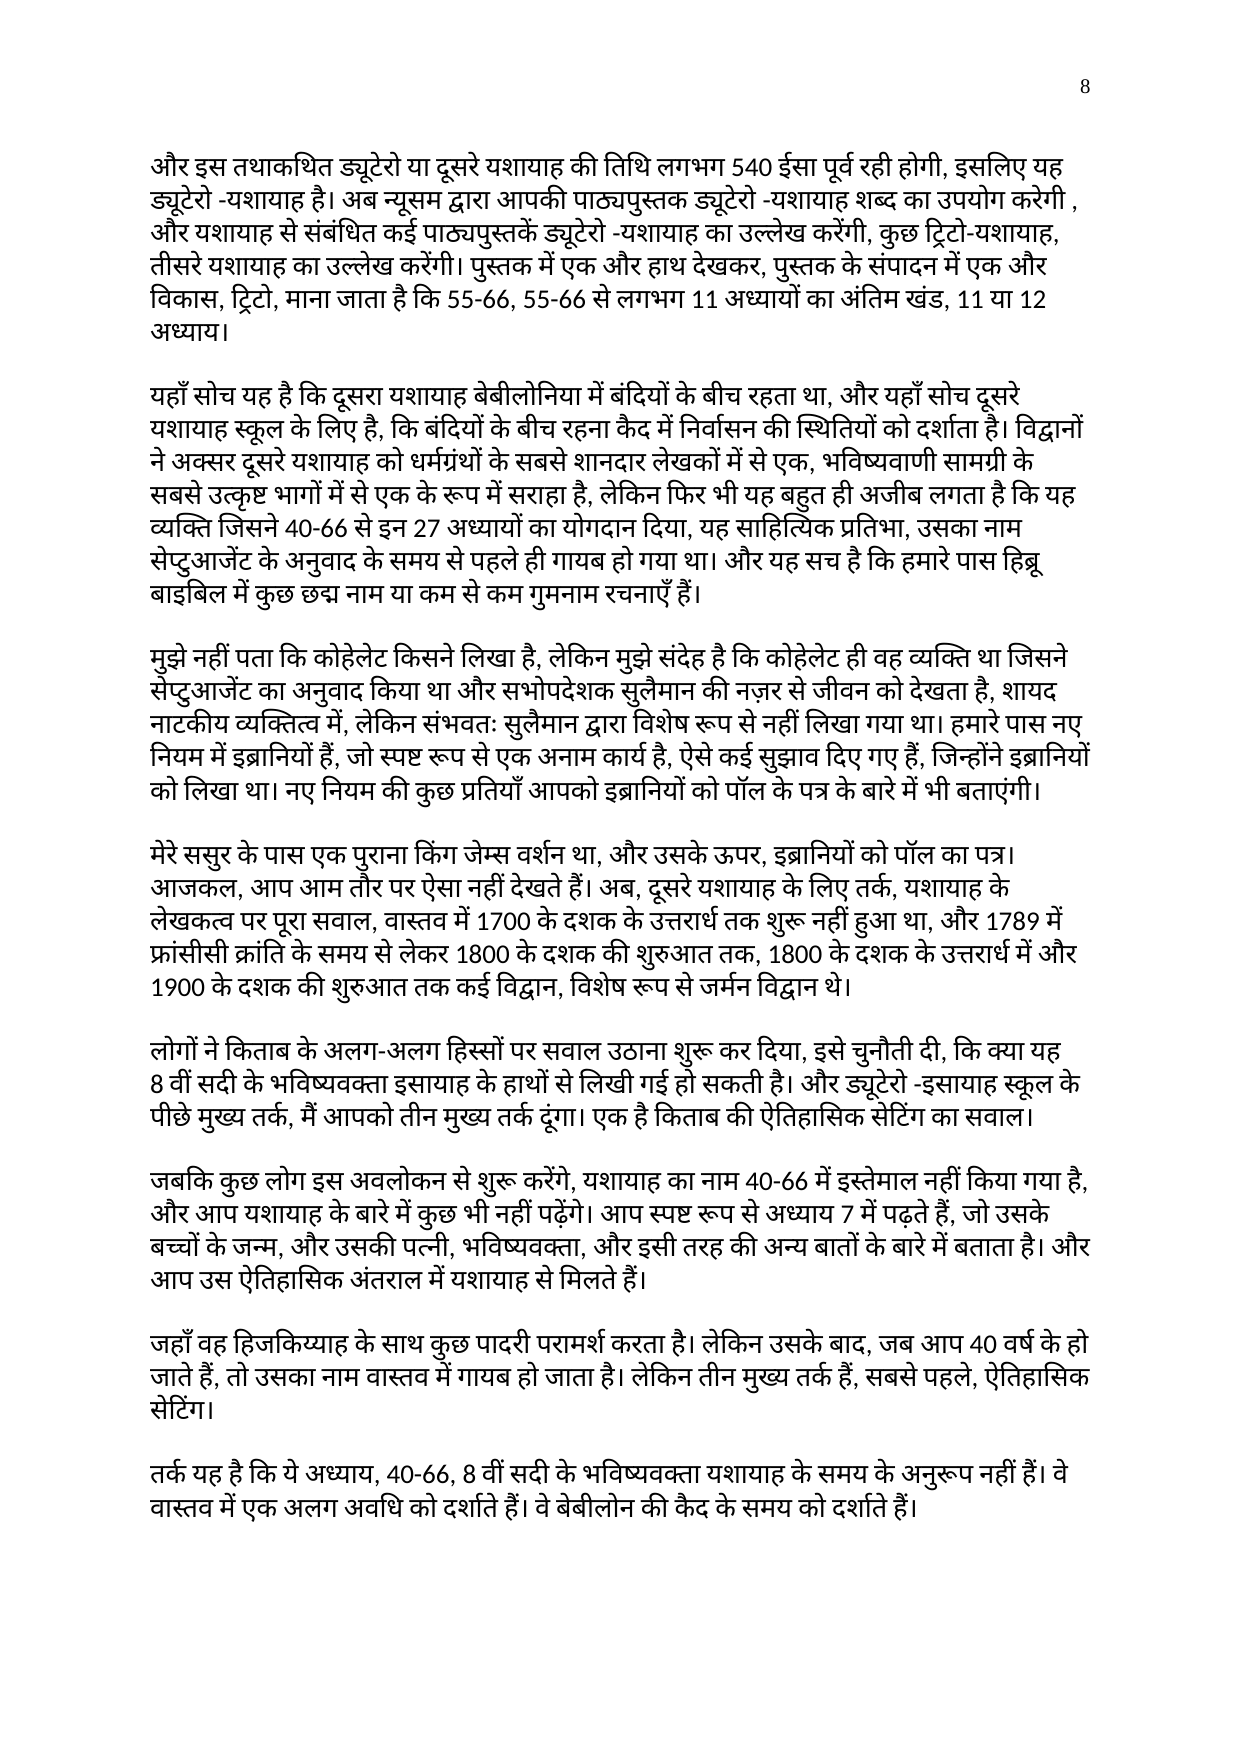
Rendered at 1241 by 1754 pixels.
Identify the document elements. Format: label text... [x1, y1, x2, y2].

text मुझे नहीं पता कि कोहेलेट किसने लिखा है, लेकिन मुझे संदेह है कि कोहेलेट ही वह व्यक्ति था जिसने सेप्टुआजेंट का अनुवाद किया था और सभोपदेशक सुलैमान की नज़र से जीवन को देखता है, शायद नाटकीय व्यक्तित्व में, लेकिन संभवतः सुलैमान द्वारा विशेष रूप से नहीं लिखा गया था। हमारे पास नए नियम में इब्रानियों हैं, जो स्पष्ट रूप से एक अनाम कार्य है, ऐसे कई सुझाव दिए गए हैं, जिन्होंने इब्रानियों को लिखा था। नए नियम की कुछ प्रतियाँ आपको इब्रानियों को पॉल के पत्र के बारे में भी बताएंगी। [150, 642, 1090, 807]
text तर्क यह है कि ये अध्याय, 40-66, 8वीं सदी के भविष्यवक्ता यशायाह के समय के अनुरूप नहीं हैं। वे वास्तव में एक अलग अवधि को दर्शाते हैं। वे बेबीलोन की कैद के समय को दर्शाते हैं। [150, 1458, 1090, 1524]
text जबकि कुछ लोग इस अवलोकन से शुरू करेंगे, यशायाह का नाम 40-66 में इस्तेमाल नहीं किया गया है, और आप यशायाह के बारे में कुछ भी नहीं पढ़ेंगे। आप स्पष्ट रूप से अध्याय 7 में पढ़ते हैं, जो उसके बच्चों के जन्म, और उसकी पत्नी, भविष्यवक्ता, और इसी तरह की अन्य बातों के बारे में बताता है। और आप उस ऐतिहासिक अंतराल में यशायाह से मिलते हैं। [150, 1164, 1090, 1296]
text यहाँ सोच यह है कि दूसरा यशायाह बेबीलोनिया में बंदियों के बीच रहता था, और यहाँ सोच दूसरे यशायाह स्कूल के लिए है, कि बंदियों के बीच रहना कैद में निर्वासन की स्थितियों को दर्शाता है। विद्वानों ने अक्सर दूसरे यशायाह को धर्मग्रंथों के सबसे शानदार लेखकों में से एक, भविष्यवाणी सामग्री के सबसे उत्कृष्ट भागों में से एक के रूप में सराहा है, लेकिन फिर भी यह बहुत ही अजीब लगता है कि यह व्यक्ति जिसने 40-66 से इन 27 अध्यायों का योगदान दिया, यह साहित्यिक प्रतिभा, उसका नाम सेप्टुआजेंट के अनुवाद के समय से पहले ही गायब हो गया था। और यह सच है कि हमारे पास हिब्रू बाइबिल में कुछ छद्म नाम या कम से कम गुमनाम रचनाएँ हैं। [150, 379, 1090, 610]
text लोगों ने किताब के अलग-अलग हिस्सों पर सवाल उठाना शुरू कर दिया, इसे चुनौती दी, कि क्या यह 8वीं सदी के भविष्यवक्ता इसायाह के हाथों से लिखी गई हो सकती है। और ड्यूटेरो -इसायाह स्कूल के पीछे मुख्य तर्क, मैं आपको तीन मुख्य तर्क दूंगा। एक है किताब की ऐतिहासिक सेटिंग का सवाल। [150, 1034, 1090, 1133]
text मेरे ससुर के पास एक पुराना किंग जेम्स वर्शन था, और उसके ऊपर, इब्रानियों को पॉल का पत्र। आजकल, आप आम तौर पर ऐसा नहीं देखते हैं। अब, दूसरे यशायाह के लिए तर्क, यशायाह के लेखकत्व पर पूरा सवाल, वास्तव में 1700 के दशक के उत्तरार्ध तक शुरू नहीं हुआ था, और 1789 में फ्रांसीसी क्रांति के समय से लेकर 1800 के दशक की शुरुआत तक, 1800 के दशक के उत्तरार्ध में और 1900 के दशक की शुरुआत तक कई विद्वान, विशेष रूप से जर्मन विद्वान थे। [150, 838, 1090, 1003]
text जहाँ वह हिजकिय्याह के साथ कुछ पादरी परामर्श करता है। लेकिन उसके बाद, जब आप 40 वर्ष के हो जाते हैं, तो उसका नाम वास्तव में गायब हो जाता है। लेकिन तीन मुख्य तर्क हैं, सबसे पहले, ऐतिहासिक सेटिंग। [150, 1327, 1090, 1427]
text और इस तथाकथित ड्यूटेरो या दूसरे यशायाह की तिथि लगभग 540 ईसा पूर्व रही होगी, इसलिए यह ड्यूटेरो -यशायाह है। अब न्यूसम द्वारा आपकी पाठ्यपुस्तक ड्यूटेरो -यशायाह शब्द का उपयोग करेगी , और यशायाह से संबंधित कई पाठ्यपुस्तकें ड्यूटेरो -यशायाह का उल्लेख करेंगी, कुछ ट्रिटो-यशायाह, तीसरे यशायाह का उल्लेख करेंगी। पुस्तक में एक और हाथ देखकर, पुस्तक के संपादन में एक और विकास, ट्रिटो, माना जाता है कि 55-66, 55-66 से लगभग 11 अध्यायों का अंतिम खंड, 11 या 12 अध्याय। [150, 150, 1090, 348]
